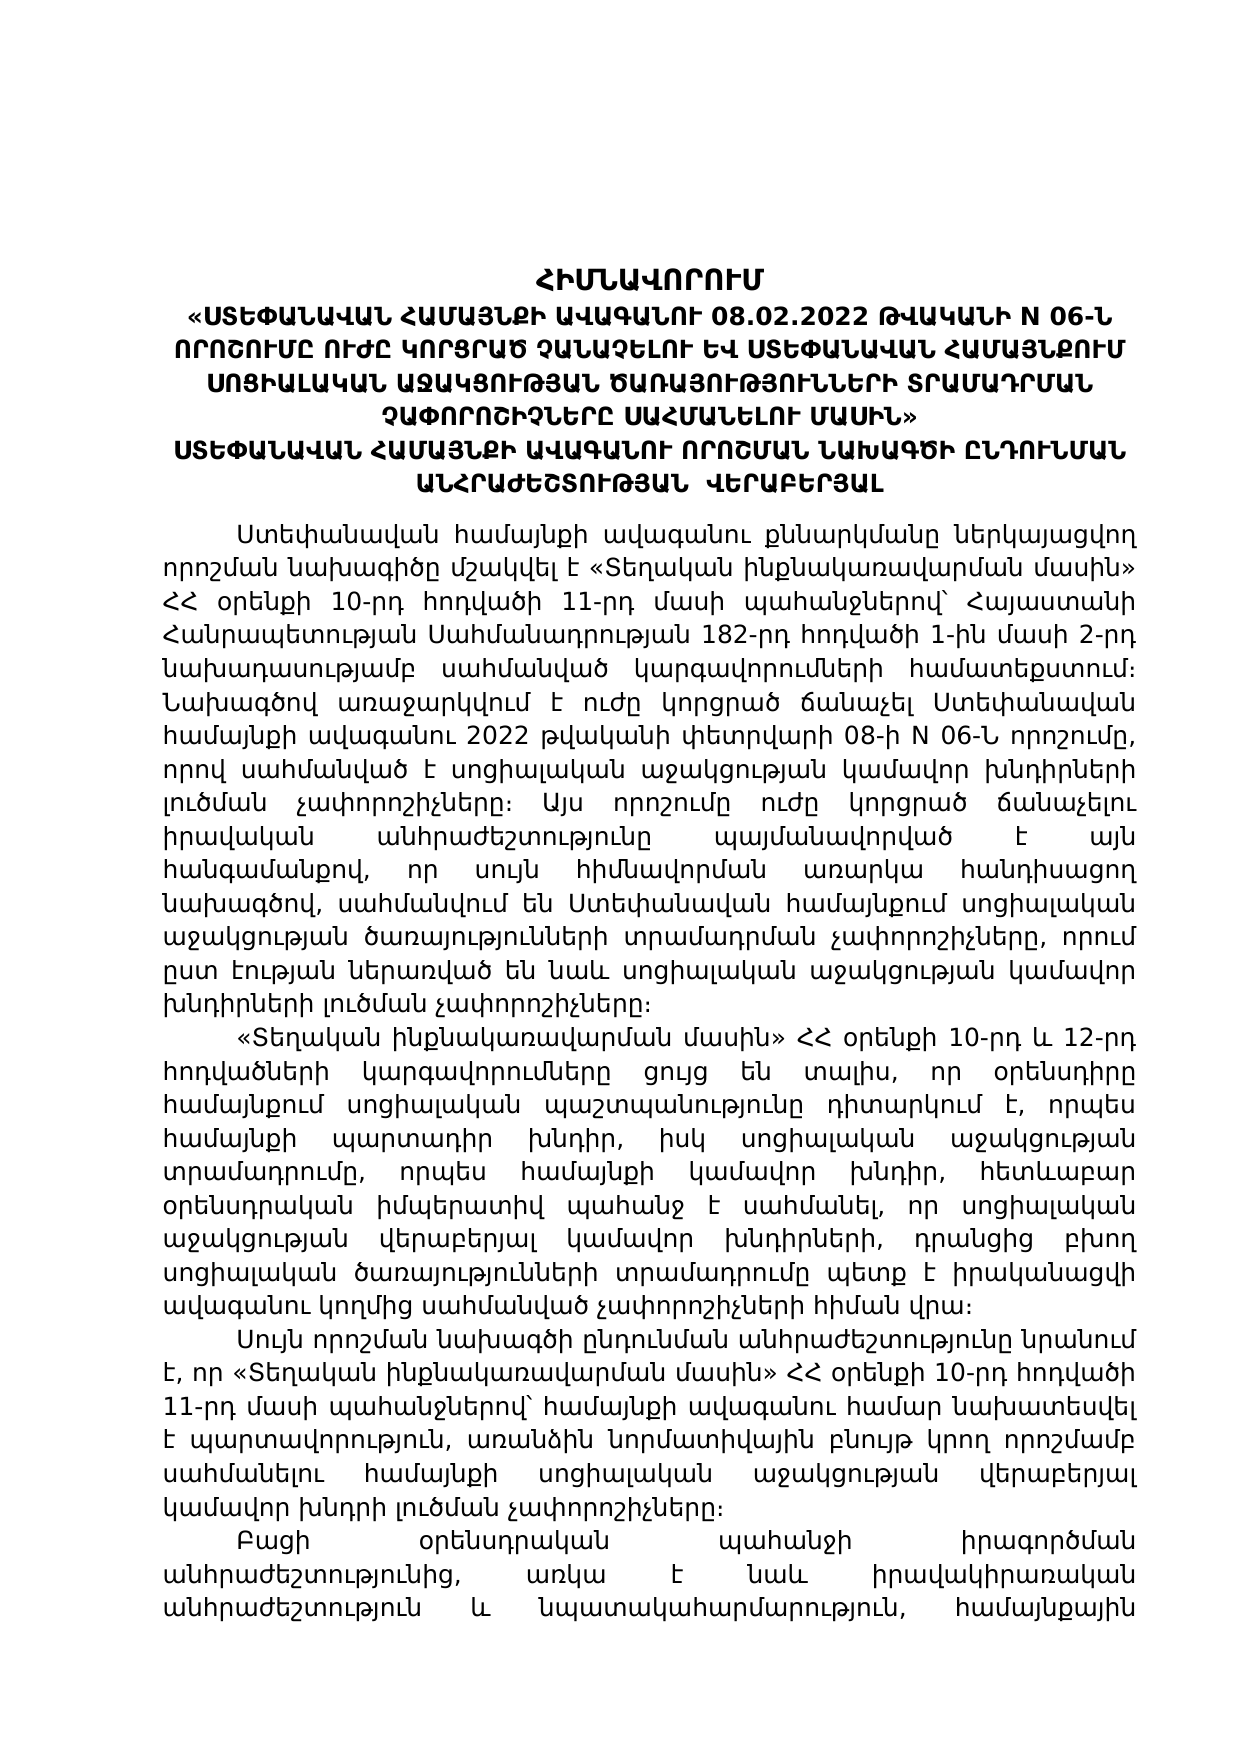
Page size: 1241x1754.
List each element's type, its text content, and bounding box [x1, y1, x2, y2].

text Սույն որոշման նախագծի ընդունման անհրաժեշտությունը նրանում է, որ «Տեղական ինքնակառավարման մասին» ՀՀ օրենքի 10-րդ հոդվածի 11-րդ մասի պահանջներով՝ համայնքի ավագանու համար նախատեսվել է պարտավորություն, առանձին նորմատիվային բնույթ կրող որոշմամբ սահմանելու համայնքի սոցիալական աջակցության վերաբերյալ կամավոր խնդրի լուծման չափորոշիչները։ [162, 1325, 1137, 1522]
text ՍՏԵՓԱՆԱՎԱՆ ՀԱՄԱՅՆՔԻ ԱՎԱԳԱՆՈՒ ՈՐՈՇՄԱՆ ՆԱԽԱԳԾԻ ԸՆԴՈՒՆՄԱՆ ԱՆՀՐԱԺԵՇՏՈՒԹՅԱՆ ՎԵՐԱԲԵՐՅԱԼ [162, 436, 1137, 499]
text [162, 1526, 1137, 1622]
text «Տեղական ինքնակառավարման մասին» ՀՀ օրենքի 10-րդ և 12-րդ հոդվածների կարգավորումները ցույց են տալիս, որ օրենսդիրը համայնքում սոցիալական պաշտպանությունը դիտարկում է, որպես համայնքի պարտադիր խնդիր, իսկ սոցիալական աջակցության տրամադրումը, որպես համայնքի կամավոր խնդիր, հետևաբար օրենսդրական իմպերատիվ պահանջ է սահմանել, որ սոցիալական աջակցության վերաբերյալ կամավոր խնդիրների, դրանցից բխող սոցիալական ծառայությունների տրամադրումը պետք է իրականացվի ավագանու կողմից սահմանված չափորոշիչների հիման վրա։ [162, 1023, 1137, 1321]
text Ստեփանավան համայնքի ավագանու քննարկմանը ներկայացվող որոշման նախագիծը մշակվել է «Տեղական ինքնակառավարման մասին» ՀՀ օրենքի 10-րդ հոդվածի 11-րդ մասի պահանջներով՝ Հայաստանի Հանրապետության Սահմանադրության 182-րդ հոդվածի 1-ին մասի 2-րդ նախադասությամբ սահմանված կարգավորումների համատեքստում։ Նախագծով առաջարկվում է ուժը կորցրած ճանաչել Ստեփանավան համայնքի ավագանու 2022 թվականի փետրվարի 08-ի N 06-Ն որոշումը, որով սահմանված է սոցիալական աջակցության կամավոր խնդիրների լուծման չափորոշիչները։ Այս որոշումը ուժը կորցրած ճանաչելու իրավական անհրաժեշտությունը պայմանավորված է այն հանգամանքով, որ սույն հիմնավորման առարկա հանդիսացող նախագծով, սահմանվում են Ստեփանավան համայնքում սոցիալական աջակցության ծառայությունների տրամադրման չափորոշիչները, որում ըստ էության ներառված են նաև սոցիալական աջակցության կամավոր խնդիրների լուծման չափորոշիչները։ [162, 520, 1137, 1019]
text ՀԻՄՆԱՎՈՐՈՒՄ [162, 263, 1137, 297]
text «ՍՏԵՓԱՆԱՎԱՆ ՀԱՄԱՅՆՔԻ ԱՎԱԳԱՆՈՒ 08.02.2022 ԹՎԱԿԱՆԻ N 06-Ն ՈՐՈՇՈՒՄԸ ՈՒԺԸ ԿՈՐՑՐԱԾ ՉԱՆԱՉԵԼՈՒ ԵՎ ՍՏԵՓԱՆԱՎԱՆ ՀԱՄԱՅՆՔՈՒՄ ՍՈՑԻԱԼԱԿԱՆ ԱՋԱԿՑՈՒԹՅԱՆ ԾԱՌԱՅՈՒԹՅՈՒՆՆԵՐԻ ՏՐԱՄԱԴՐՄԱՆ ՉԱՓՈՐՈՇԻՉՆԵՐԸ ՍԱՀՄԱՆԵԼՈՒ ՄԱՍԻՆ» [162, 302, 1137, 432]
